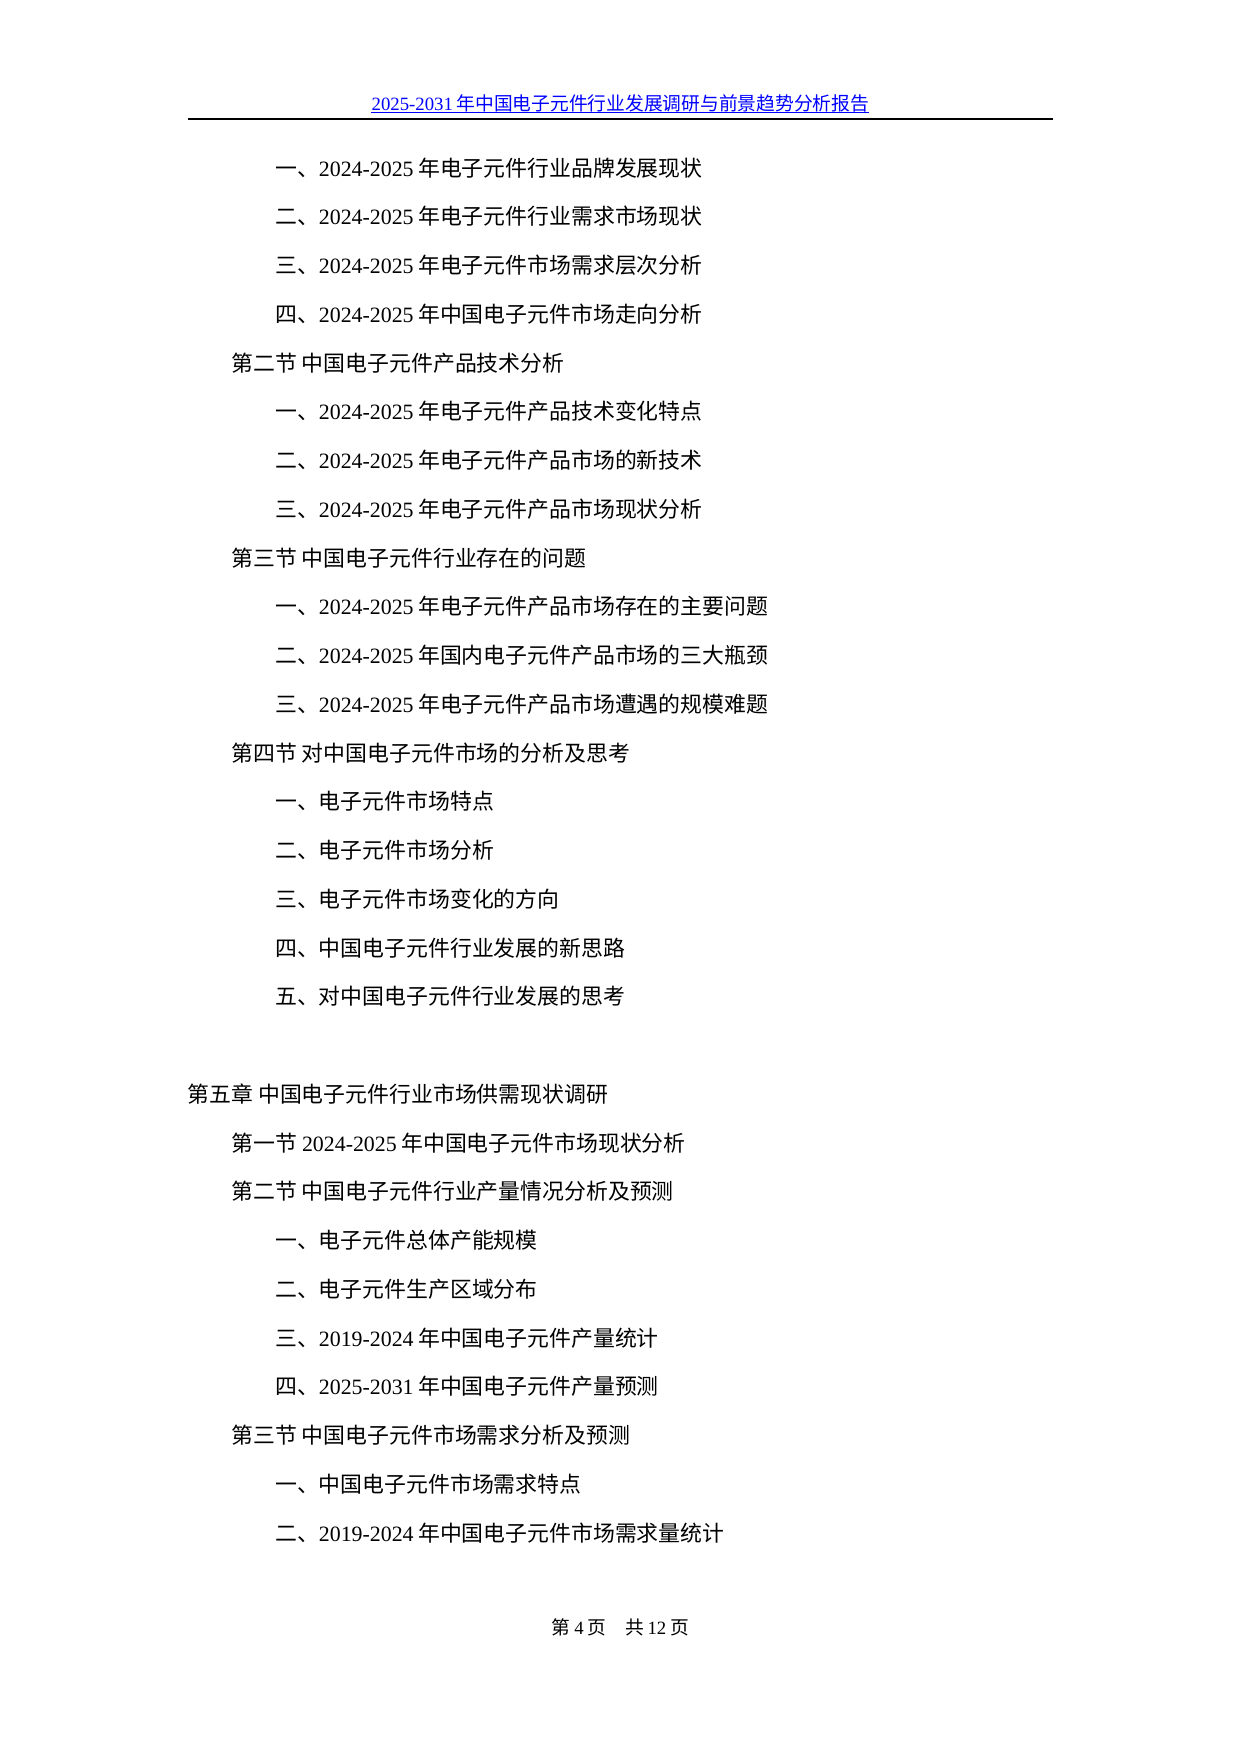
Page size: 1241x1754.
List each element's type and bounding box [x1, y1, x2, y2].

text [187, 150, 1053, 1548]
